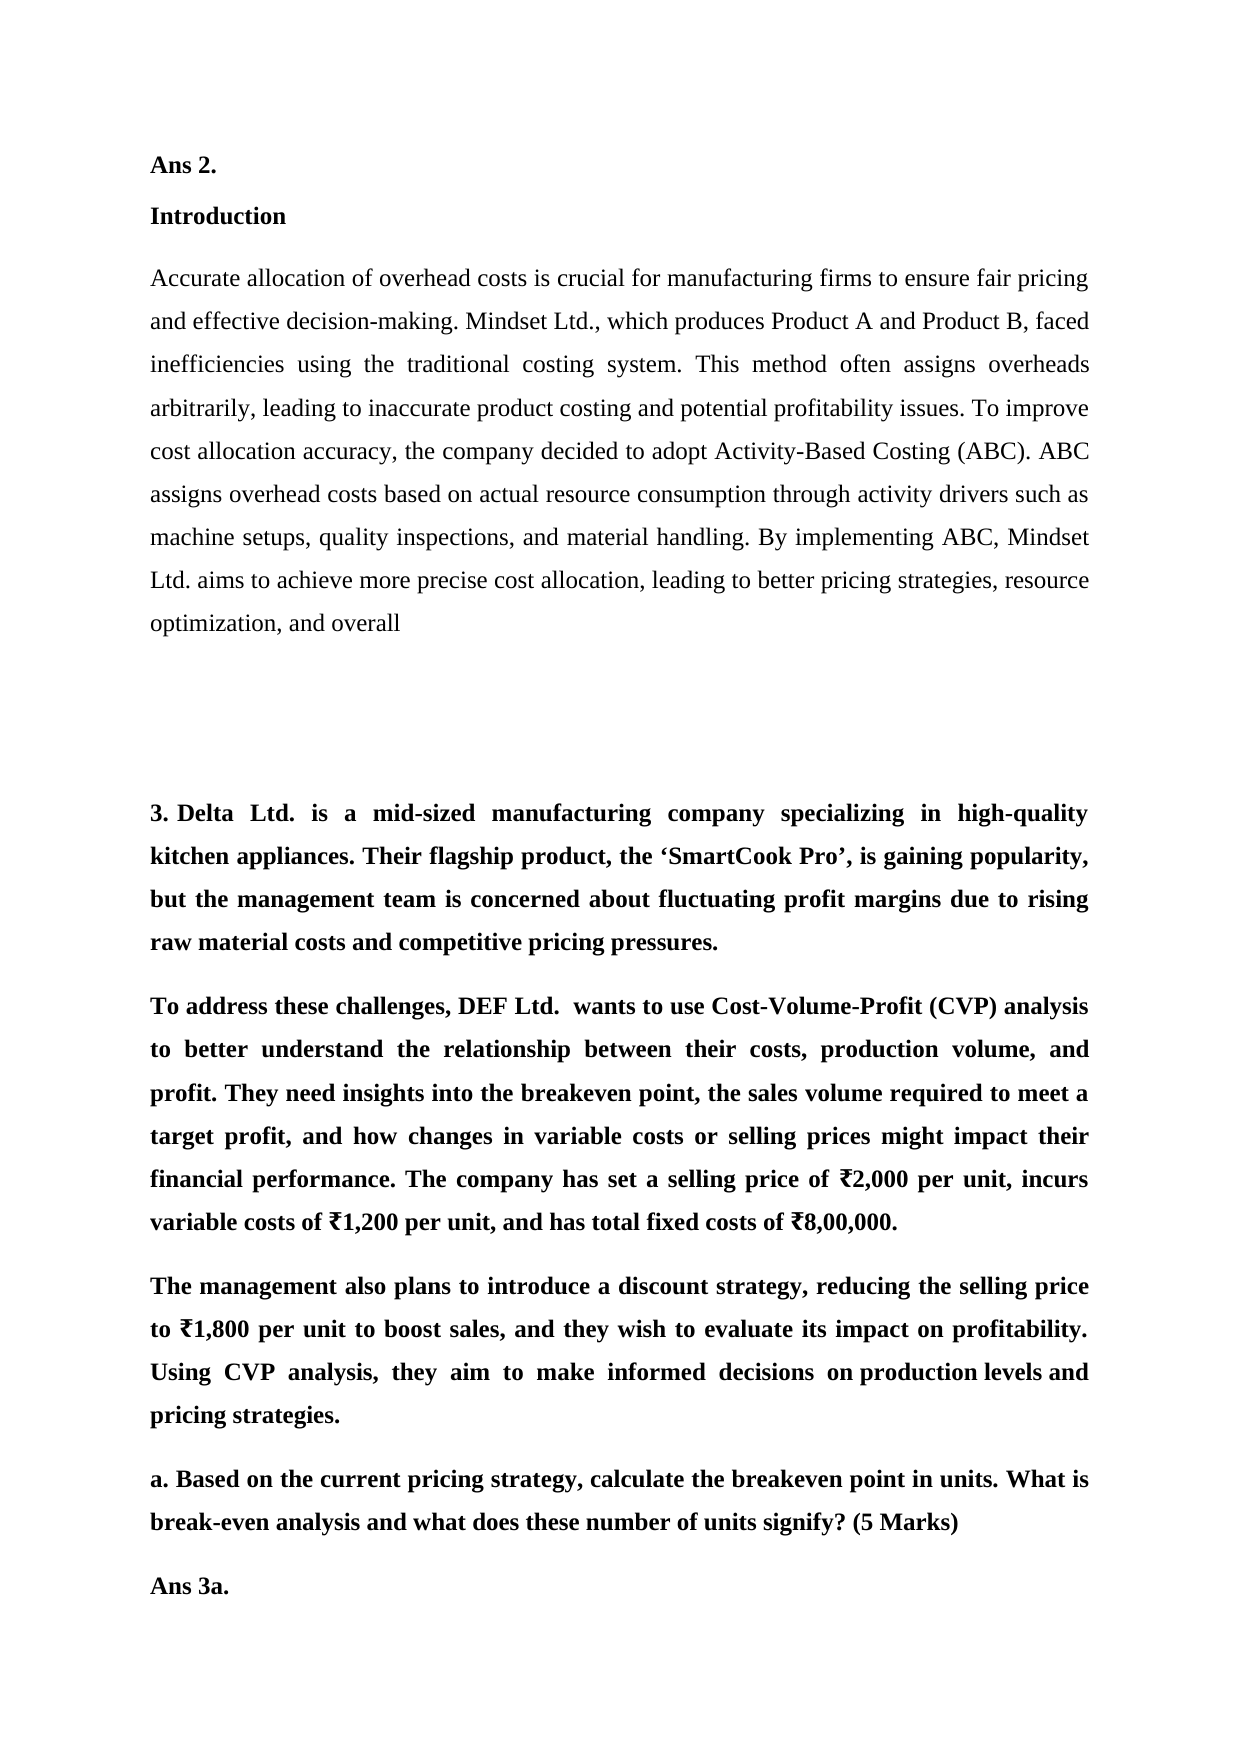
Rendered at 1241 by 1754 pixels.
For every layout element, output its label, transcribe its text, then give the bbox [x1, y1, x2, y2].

text a. Based on the current pricing strategy, calculate the breakeven point in units. What is break-even analysis and what does these number of units signify? (5 Marks) [150, 1464, 1090, 1536]
text The management also plans to introduce a discount strategy, reducing the selling price to ₹1,800 per unit to boost sales, and they wish to evaluate its impact on profitability. Using CVP analysis, they aim to make informed decisions on production levels and pricing strategies. [150, 1271, 1090, 1429]
text Ans 3a. [150, 1571, 1090, 1600]
text Accurate allocation of overhead costs is crucial for manufacturing firms to ensure fair pricing and effective decision-making. Mindset Ltd., which produces Product A and Product B, faced inefficiencies using the traditional costing system. This method often assigns overheads arbitrarily, leading to inaccurate product costing and potential profitability issues. To improve cost allocation accuracy, the company decided to adopt Activity-Based Costing (ABC). ABC assigns overhead costs based on actual resource consumption through activity drivers such as machine setups, quality inspections, and material handling. By implementing ABC, Mindset Ltd. aims to achieve more precise cost allocation, leading to better pricing strategies, resource optimization, and overall [150, 263, 1090, 637]
text To address these challenges, DEF Ltd. wants to use Cost-Volume-Profit (CVP) analysis to better understand the relationship between their costs, production volume, and profit. They need insights into the breakeven point, the sales volume required to meet a target profit, and how changes in variable costs or selling prices might impact their financial performance. The company has set a selling price of ₹2,000 per unit, incurs variable costs of ₹1,200 per unit, and has total fixed costs of ₹8,00,000. [150, 991, 1090, 1236]
subtitle Ans 2. [150, 150, 1090, 179]
text 3. Delta Ltd. is a mid-sized manufacturing company specializing in high-quality kitchen appliances. Their flagship product, the ‘SmartCook Pro’, is gaining popularity, but the management team is concerned about fluctuating profit margins due to rising raw material costs and competitive pricing pressures. [150, 798, 1090, 956]
subtitle Introduction [150, 201, 1090, 230]
